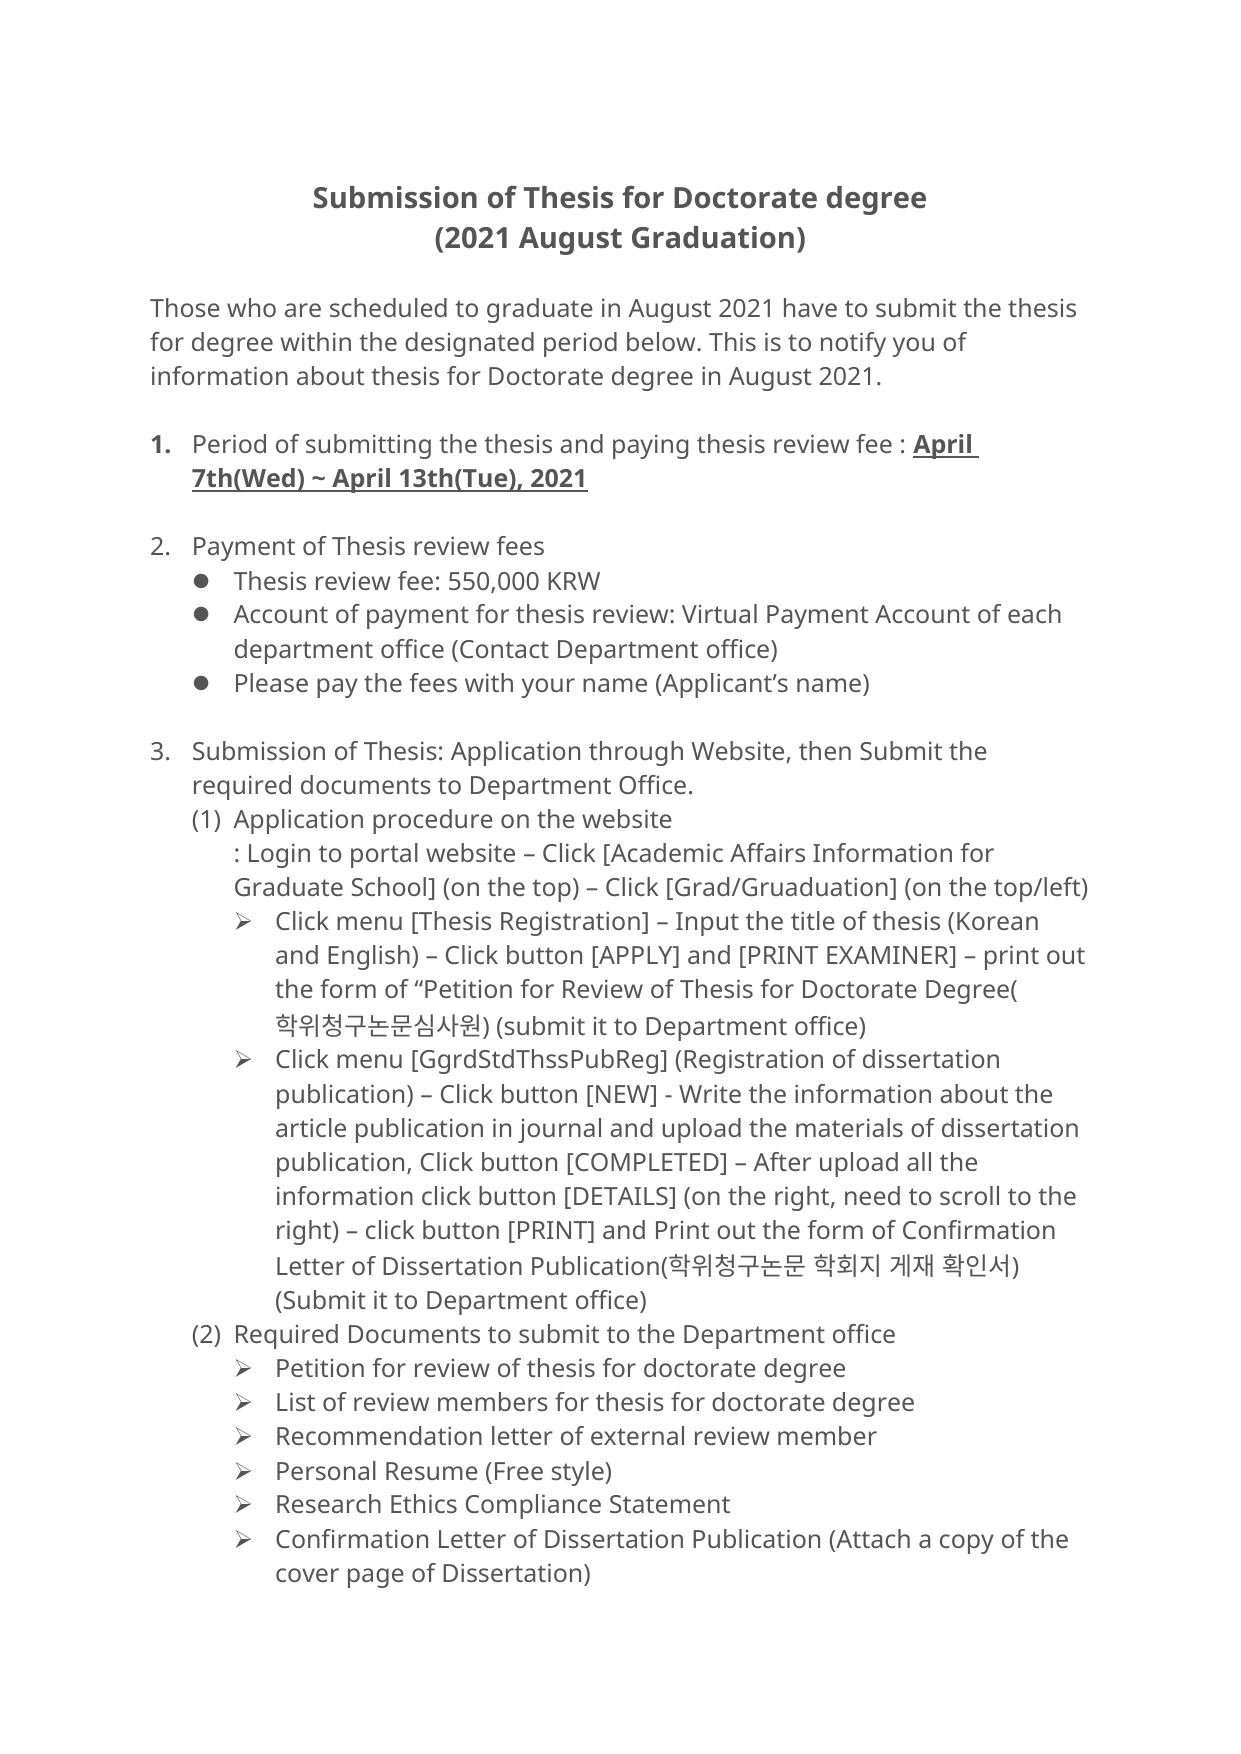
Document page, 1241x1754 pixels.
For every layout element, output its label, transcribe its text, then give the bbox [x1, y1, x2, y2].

list Please pay the fees with your name (Applicant’s name) [192, 665, 1090, 699]
list Click menu [GgrdStdThssPubReg] (Registration of dissertation publication) – Click button [NEW] - Write the information about the article publication in journal and upload the materials of dissertation publication, Click button [COMPLETED] – After upload all the information click button [DETAILS] (on the right, need to scroll to the right) – click button [PRINT] and Print out the form of Confirmation Letter of Dissertation Publication(학위청구논문 학회지 게재 확인서) (Submit it to Department office) [233, 1042, 1090, 1317]
list Research Ethics Compliance Statement [233, 1487, 1090, 1521]
text (2021 August Graduation) [150, 217, 1090, 257]
list Required Documents to submit to the Department office [192, 1317, 1090, 1351]
list Petition for review of thesis for doctorate degree [233, 1351, 1090, 1385]
text Submission of Thesis for Doctorate degree [150, 177, 1090, 217]
list Period of submitting the thesis and paying thesis review fee : April 7th(Wed) ~ April 13th(Tue), 2021 [150, 427, 1090, 495]
list Personal Resume (Free style) [233, 1453, 1090, 1487]
list Recommendation letter of external review member [233, 1419, 1090, 1453]
list List of review members for thesis for doctorate degree [233, 1385, 1090, 1419]
list Click menu [Thesis Registration] – Input the title of thesis (Korean and English) – Click button [APPLY] and [PRINT EXAMINER] – print out the form of “Petition for Review of Thesis for Doctorate Degree(학위청구논문심사원) (submit it to Department office) [233, 904, 1090, 1042]
list Payment of Thesis review fees [150, 529, 1090, 563]
list Application procedure on the website : Login to portal website – Click [Academic Affairs Information for Graduate School] (on the top) – Click [Grad/Gruaduation] (on the top/left) [192, 802, 1090, 904]
list Submission of Thesis: Application through Website, then Submit the required documents to Department Office. [150, 733, 1090, 802]
list Confirmation Letter of Dissertation Publication (Attach a copy of the cover page of Dissertation) [233, 1521, 1090, 1589]
list Account of payment for thesis review: Virtual Payment Account of each department office (Contact Department office) [192, 597, 1090, 665]
list Thesis review fee: 550,000 KRW [192, 563, 1090, 597]
text Those who are scheduled to graduate in August 2021 have to submit the thesis for degree within the designated period below. This is to notify you of information about thesis for Doctorate degree in August 2021. [150, 291, 1090, 393]
